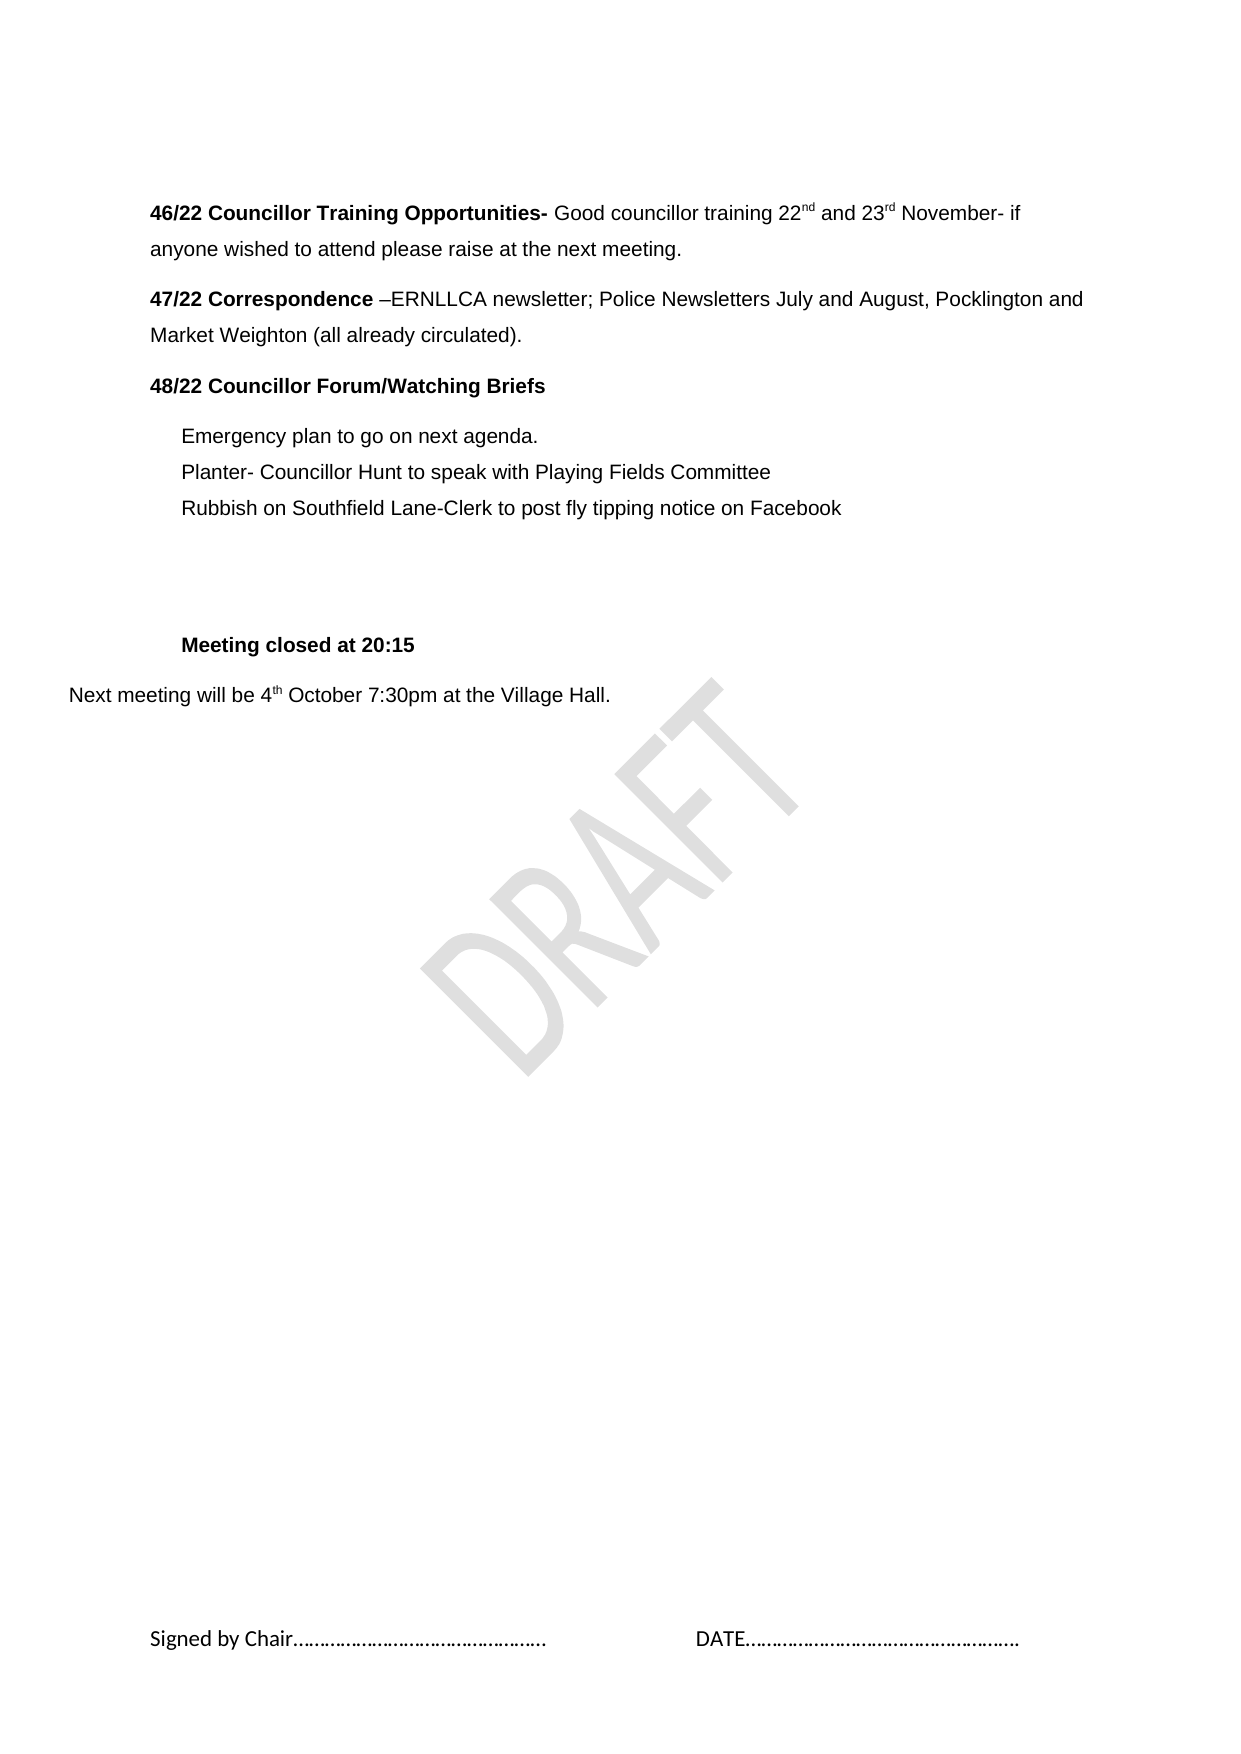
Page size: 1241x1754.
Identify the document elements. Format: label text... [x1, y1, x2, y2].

text Next meeting will be 4th October 7:30pm at the Village Hall. [68, 683, 1090, 707]
list Meeting closed at 20:15 [181, 633, 1090, 657]
list Emergency plan to go on next agenda. [181, 424, 1090, 448]
text 48/22 Councillor Forum/Watching Briefs [150, 373, 1090, 397]
text 46/22 Councillor Training Opportunities- Good councillor training 22nd and 23rd November- if anyone wished to attend please raise at the next meeting. [150, 201, 1090, 260]
list Planter- Councillor Hunt to speak with Playing Fields Committee [181, 460, 1090, 484]
text 47/22 Correspondence –ERNLLCA newsletter; Police Newsletters July and August, Pocklington and Market Weighton (all already circulated). [150, 287, 1090, 347]
list Rubbish on Southfield Lane-Clerk to post fly tipping notice on Facebook [181, 496, 1090, 520]
